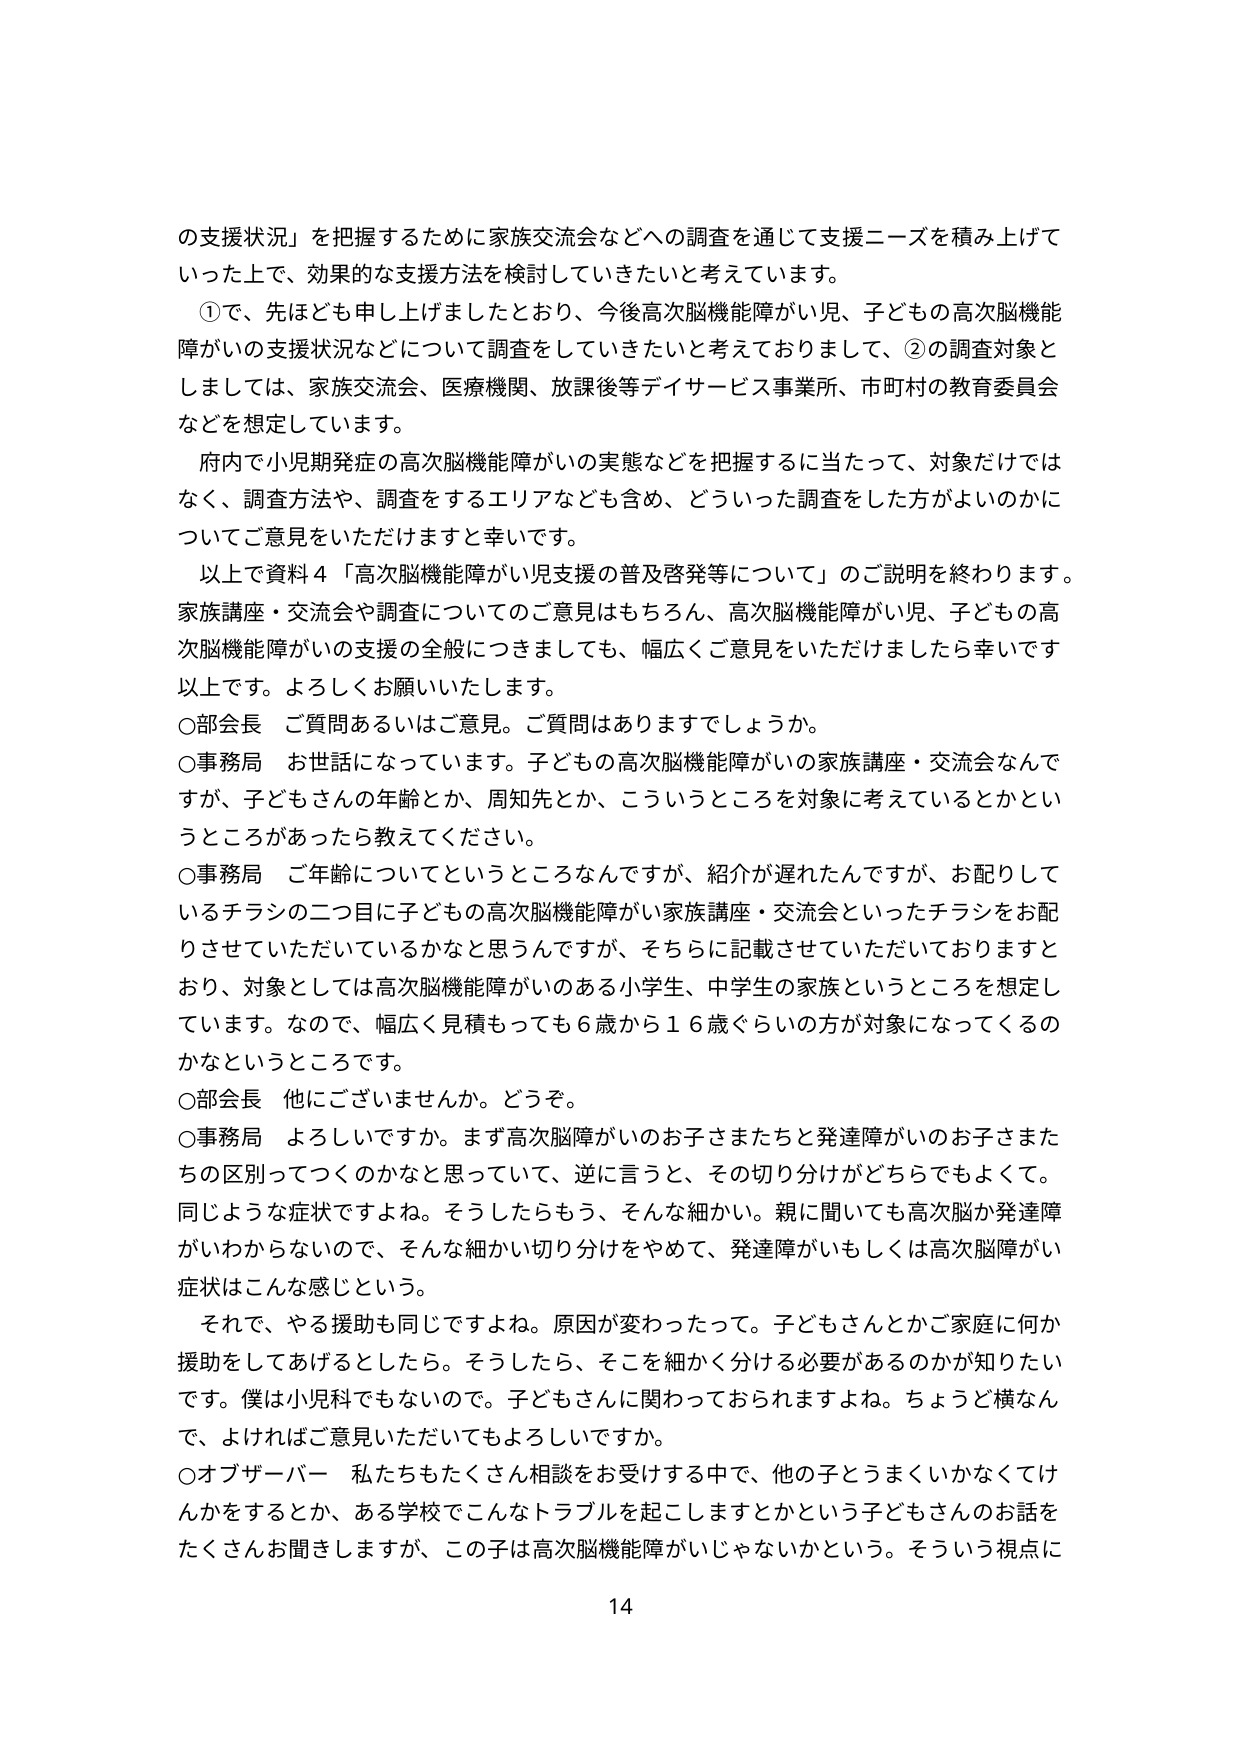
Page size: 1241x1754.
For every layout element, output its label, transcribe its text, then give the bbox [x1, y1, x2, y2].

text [177, 217, 1063, 292]
text ○事務局 お世話になっています。子どもの高次脳機能障がいの家族講座・交流会なんですが、子どもさんの年齢とか、周知先とか、こういうところを対象に考えているとかというところがあったら教えてください。 [177, 742, 1063, 854]
text それで、やる援助も同じですよね。原因が変わったって。子どもさんとかご家庭に何か援助をしてあげるとしたら。そうしたら、そこを細かく分ける必要があるのかが知りたいです。僕は小児科でもないので。子どもさんに関わっておられますよね。ちょうど横なんで、よければご意見いただいてもよろしいですか。 [177, 1304, 1063, 1454]
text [177, 1454, 1063, 1567]
text ○事務局 よろしいですか。まず高次脳障がいのお子さまたちと発達障がいのお子さまたちの区別ってつくのかなと思っていて、逆に言うと、その切り分けがどちらでもよくて。同じような症状ですよね。そうしたらもう、そんな細かい。親に聞いても高次脳か発達障がいわからないので、そんな細かい切り分けをやめて、発達障がいもしくは高次脳障がい。症状はこんな感じという。 [177, 1117, 1063, 1304]
text ○事務局 ご年齢についてというところなんですが、紹介が遅れたんですが、お配りしているチラシの二つ目に子どもの高次脳機能障がい家族講座・交流会といったチラシをお配りさせていただいているかなと思うんですが、そちらに記載させていただいておりますとおり、対象としては高次脳機能障がいのある小学生、中学生の家族というところを想定しています。なので、幅広く見積もっても６歳から１６歳ぐらいの方が対象になってくるのかなというところです。 [177, 854, 1063, 1079]
text ○部会長 他にございませんか。どうぞ。 [177, 1079, 1063, 1117]
text 以上で資料４「高次脳機能障がい児支援の普及啓発等について」のご説明を終わります。家族講座・交流会や調査についてのご意見はもちろん、高次脳機能障がい児、子どもの高次脳機能障がいの支援の全般につきましても、幅広くご意見をいただけましたら幸いです。以上です。よろしくお願いいたします。 [177, 554, 1063, 704]
text ○部会長 ご質問あるいはご意見。ご質問はありますでしょうか。 [177, 704, 1063, 742]
text ①で、先ほども申し上げましたとおり、今後高次脳機能障がい児、子どもの高次脳機能障がいの支援状況などについて調査をしていきたいと考えておりまして、②の調査対象としましては、家族交流会、医療機関、放課後等デイサービス事業所、市町村の教育委員会などを想定しています。 [177, 292, 1063, 442]
text 府内で小児期発症の高次脳機能障がいの実態などを把握するに当たって、対象だけではなく、調査方法や、調査をするエリアなども含め、どういった調査をした方がよいのかについてご意見をいただけますと幸いです。 [177, 442, 1063, 554]
